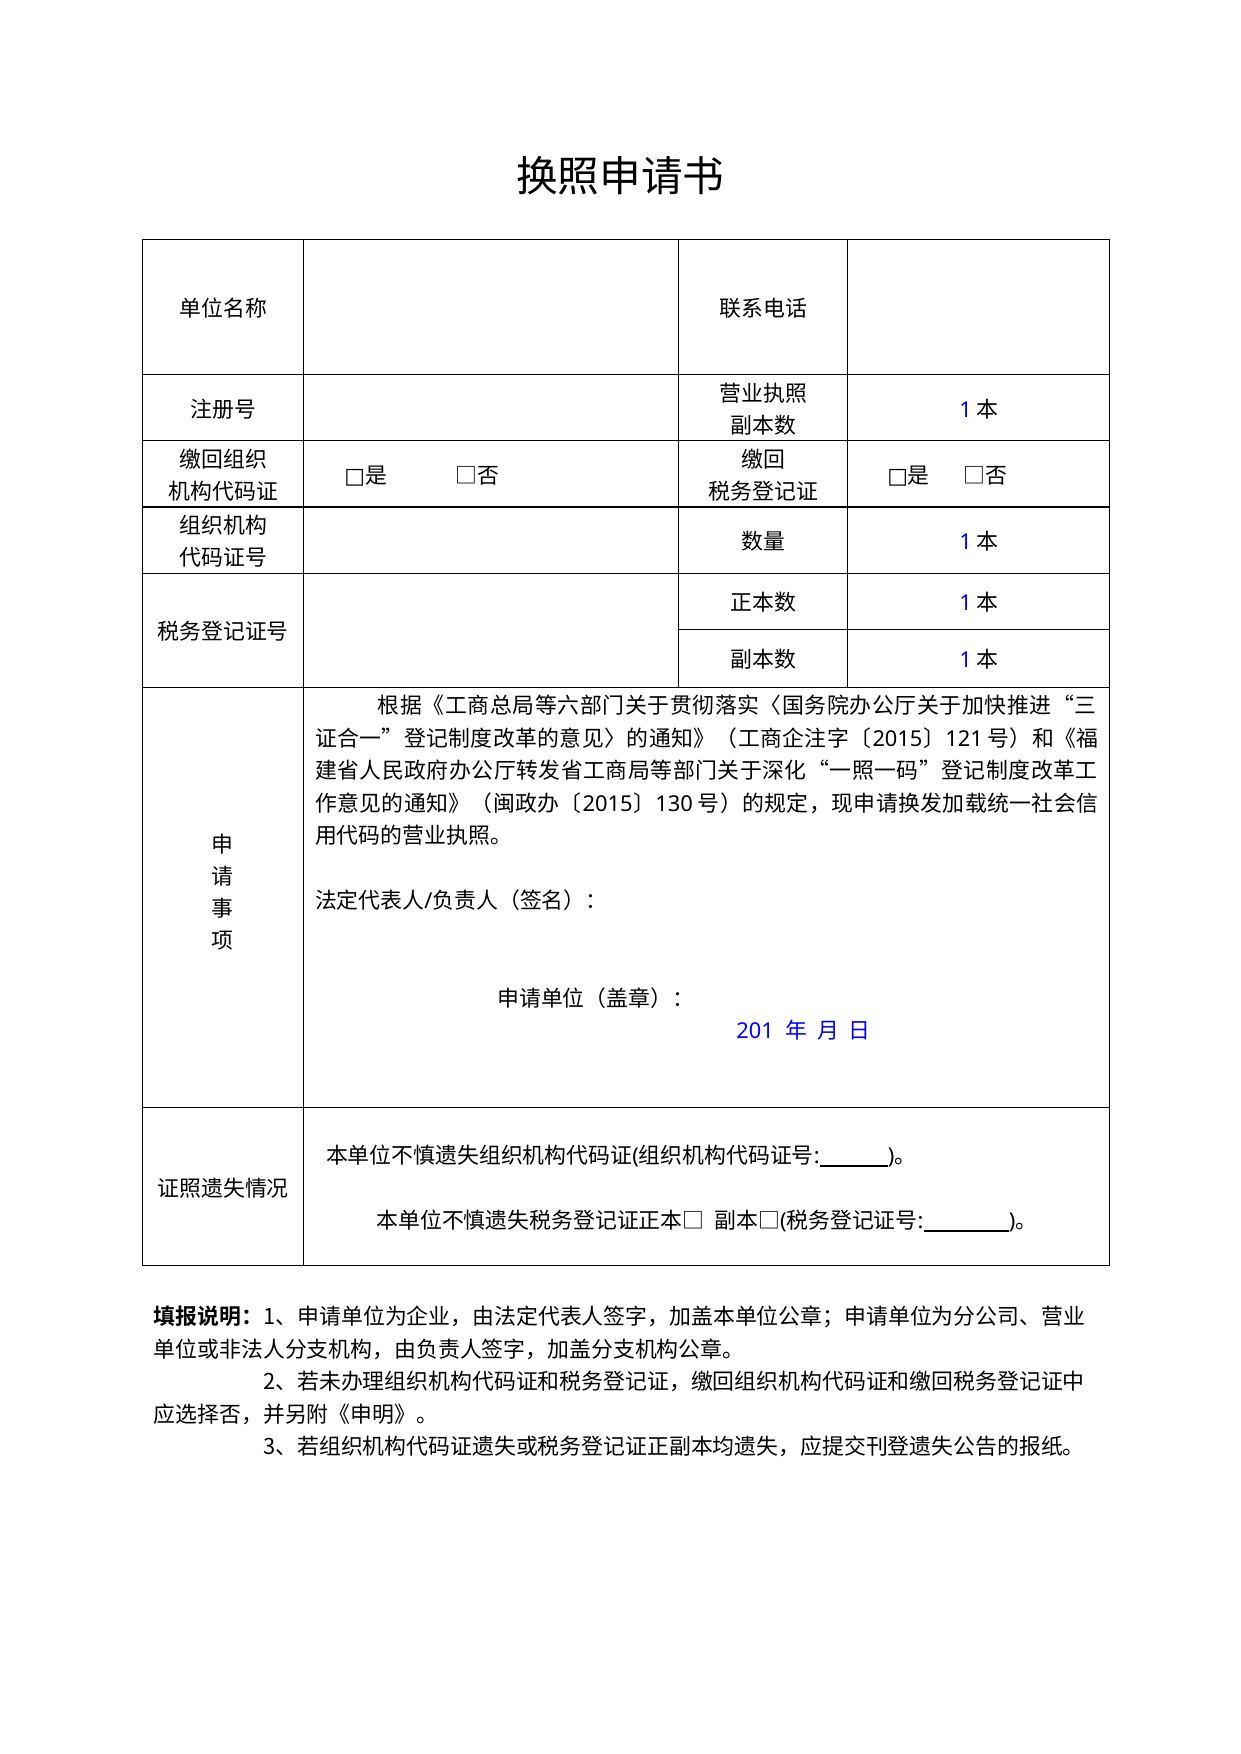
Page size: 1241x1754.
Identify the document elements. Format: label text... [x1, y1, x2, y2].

table_cell 证照遗失情况 [143, 1108, 303, 1265]
table_header 单位名称 [143, 240, 303, 374]
table_cell □是 □否 [304, 441, 678, 506]
table_cell 税务登记证号 [143, 574, 303, 687]
table_cell 1本 [848, 375, 1109, 440]
table_cell [304, 574, 678, 687]
table_cell 正本数 [679, 574, 847, 629]
table_cell □是 □否 [848, 441, 1109, 506]
table_cell 本单位不慎遗失组织机构代码证(组织机构代码证号: )。 本单位不慎遗失税务登记证正本□ 副本□(税务登记证号: )。 [304, 1108, 1109, 1265]
table_cell [304, 508, 678, 572]
table_cell 1本 [848, 508, 1109, 572]
table_cell 组织机构 代码证号 [143, 508, 303, 572]
text 换照申请书 [153, 141, 1087, 206]
table_cell 根据《工商总局等六部门关于贯彻落实〈国务院办公厅关于加快推进“三证合一”登记制度改革的意见〉的通知》（工商企注字〔2015〕121号）和《福建省人民政府办公厅转发省工商局等部门关于深化“一照一码”登记制度改革工作意见的通知》（闽政办〔2015〕130号）的规定，现申请换发加载统一社会信用代码的营业执照。 法定代表人/负责人（签名）： 申请单位（盖章）： 201 年 月 日 [304, 688, 1109, 1107]
table_cell 缴回 税务登记证 [679, 441, 847, 506]
table_header [304, 240, 678, 374]
table_cell 缴回组织 机构代码证 [143, 441, 303, 506]
table_header [848, 240, 1109, 374]
table_cell 注册号 [143, 375, 303, 440]
table_header 联系电话 [679, 240, 847, 374]
table_cell 1本 [848, 574, 1109, 629]
table_cell 营业执照 副本数 [679, 375, 847, 440]
table_cell 申 请 事 项 [143, 688, 303, 1107]
table_cell 数量 [679, 508, 847, 572]
text 填报说明：1、申请单位为企业，由法定代表人签字，加盖本单位公章；申请单位为分公司、营业单位或非法人分支机构，由负责人签字，加盖分支机构公章。 [153, 1299, 1087, 1364]
text 2、若未办理组织机构代码证和税务登记证，缴回组织机构代码证和缴回税务登记证中应选择否，并另附《申明》。 [153, 1364, 1087, 1429]
text 3、若组织机构代码证遗失或税务登记证正副本均遗失，应提交刊登遗失公告的报纸。 [153, 1429, 1087, 1461]
table_cell 副本数 [679, 630, 847, 687]
table_cell [304, 375, 678, 440]
table_cell 1本 [848, 630, 1109, 687]
